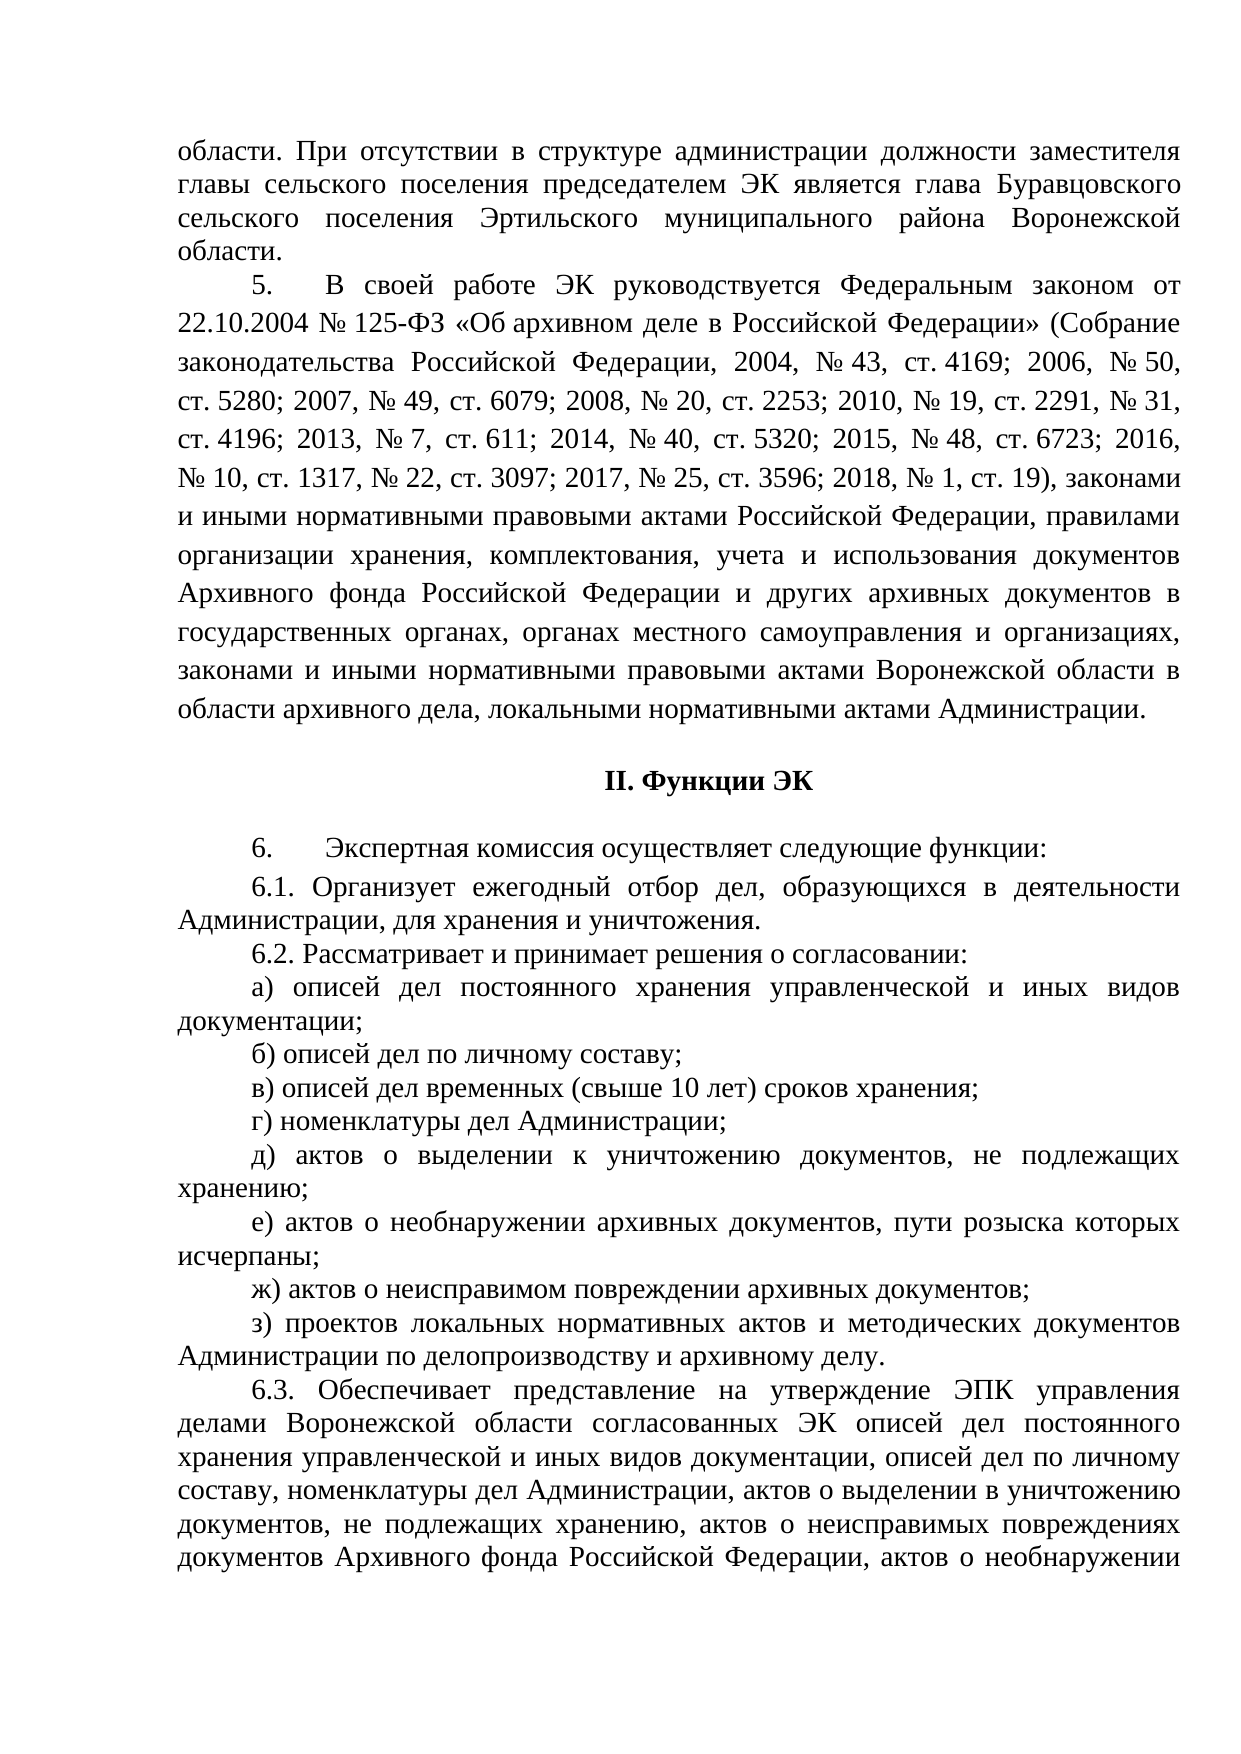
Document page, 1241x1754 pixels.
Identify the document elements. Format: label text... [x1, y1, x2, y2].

text в) описей дел временных (свыше 10 лет) сроков хранения; [177, 1070, 1181, 1103]
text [177, 1372, 1181, 1573]
text з) проектов локальных нормативных актов и методических документов Администрации по делопроизводству и архивному делу. [177, 1305, 1181, 1372]
text а) описей дел постоянного хранения управленческой и иных видов документации; [177, 969, 1181, 1036]
list Экспертная комиссия осуществляет следующие функции: [177, 830, 1181, 864]
text 6.2. Рассматривает и принимает решения о согласовании: [177, 936, 1181, 969]
text б) описей дел по личному составу; [177, 1036, 1181, 1070]
text ж) актов о неисправимом повреждении архивных документов; [177, 1271, 1181, 1305]
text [177, 133, 1181, 267]
list В своей работе ЭК руководствуется Федеральным законом от 22.10.2004 № 125-ФЗ «Об архивном деле в Российской Федерации» (Собрание законодательства Российской Федерации, 2004, № 43, ст. 4169; 2006, № 50, ст. 5280; 2007, № 49, cт. 6079; 2008, № 20, ст. 2253; 2010, № 19, ст. 2291, № 31, ст. 4196; 2013, № 7, ст. 611; 2014, № 40, ст. 5320; 2015, № 48, ст. 6723; 2016, № 10, ст. 1317, № 22, ст. 3097; 2017, № 25, ст. 3596; 2018, № 1, ст. 19), законами и иными нормативными правовыми актами Российской Федерации, правилами организации хранения, комплектования, учета и использования документов Архивного фонда Российской Федерации и других архивных документов в государственных органах, органах местного самоуправления и организациях, законами и иными нормативными правовыми актами Воронежской области в области архивного дела, локальными нормативными актами Администрации. [177, 267, 1181, 724]
text д) актов о выделении к уничтожению документов, не подлежащих хранению; [177, 1137, 1181, 1204]
text 6.1. Организует ежегодный отбор дел, образующихся в деятельности Администрации, для хранения и уничтожения. [177, 869, 1181, 936]
text г) номенклатуры дел Администрации; [177, 1103, 1181, 1137]
text II. Функции ЭК [177, 763, 1181, 797]
text е) актов о необнаружении архивных документов, пути розыска которых исчерпаны; [177, 1204, 1181, 1271]
